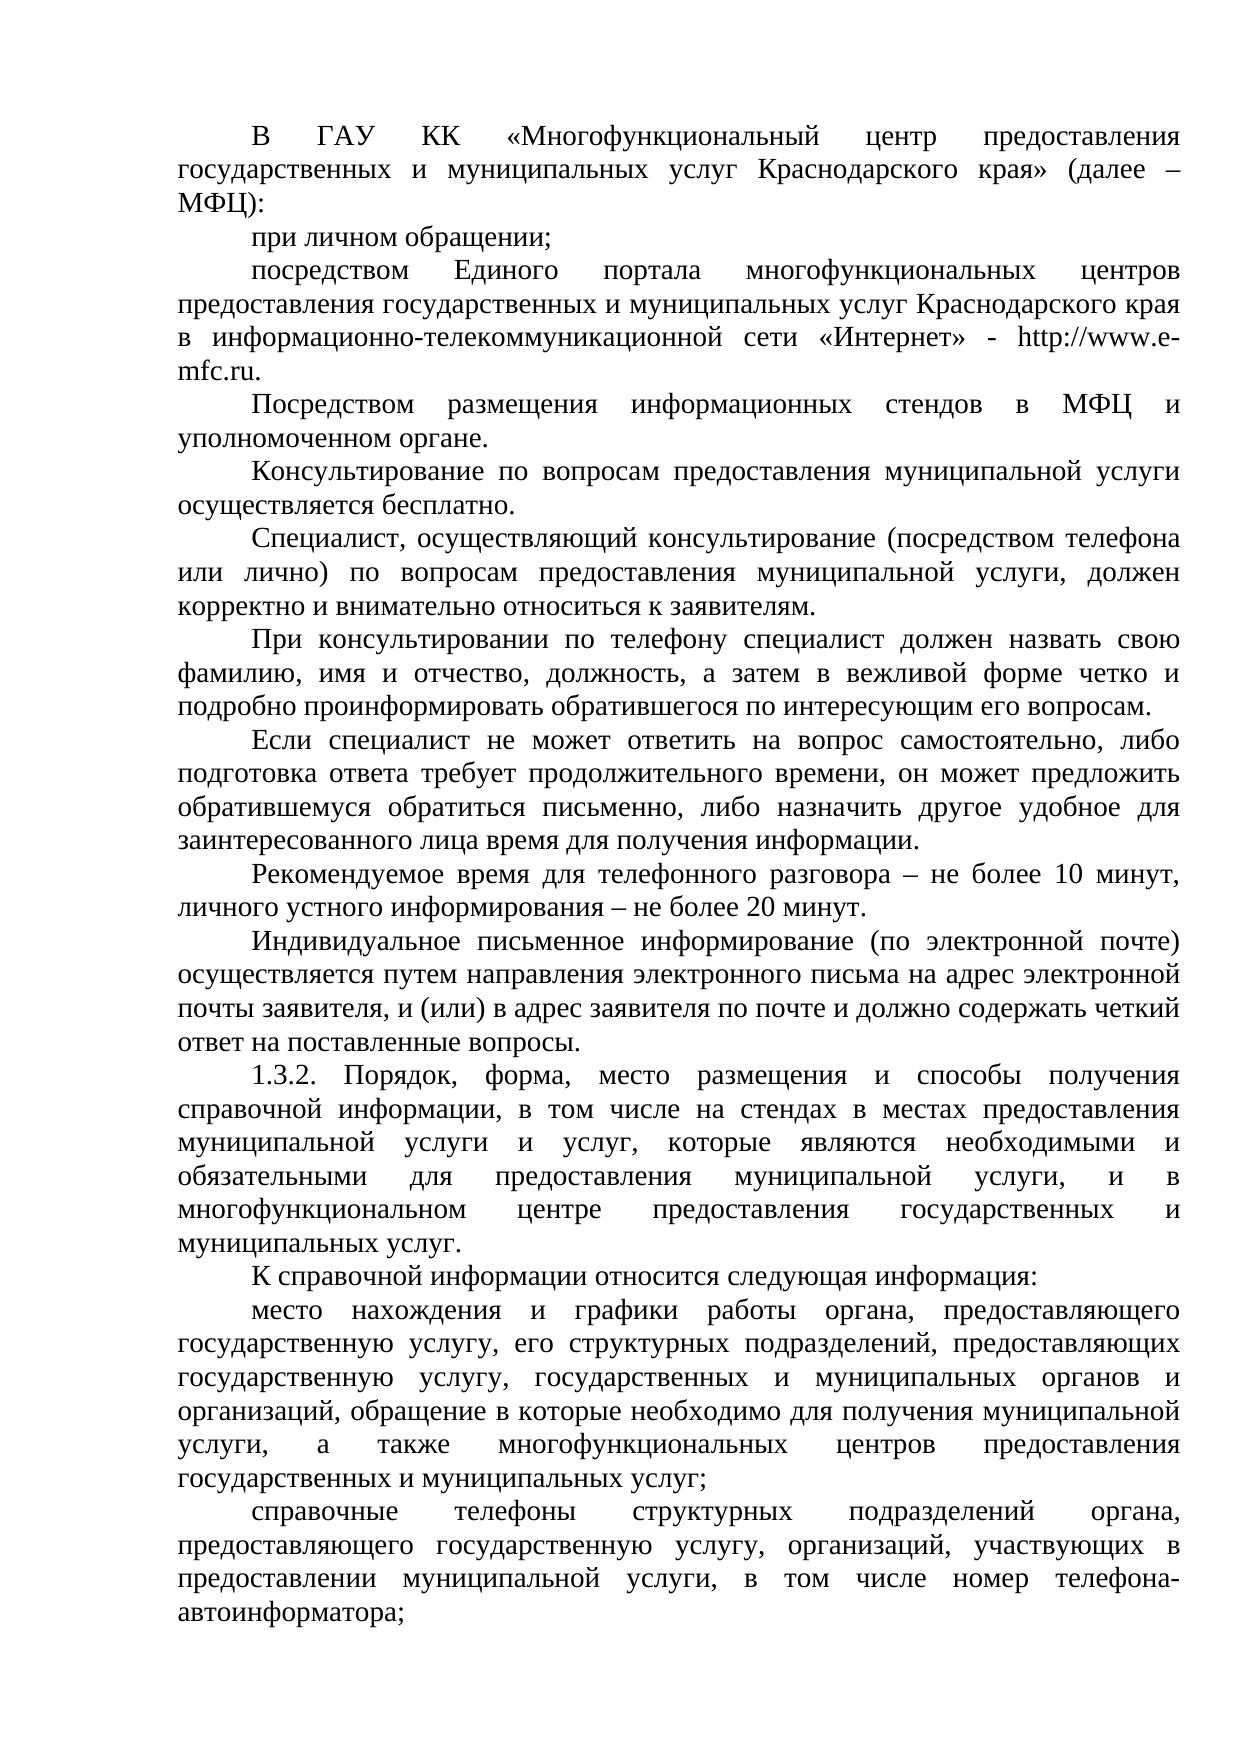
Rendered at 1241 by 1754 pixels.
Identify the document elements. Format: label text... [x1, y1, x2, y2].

list Индивидуальное письменное информирование (по электронной почте) осуществляется путем направления электронного письма на адрес электронной почты заявителя, и (или) в адрес заявителя по почте и должно содержать четкий ответ на поставленные вопросы. [177, 923, 1181, 1057]
list место нахождения и графики работы органа, предоставляющего государственную услугу, его структурных подразделений, предоставляющих государственную услугу, государственных и муниципальных органов и организаций, обращение в которые необходимо для получения муниципальной услуги, а также многофункциональных центров предоставления государственных и муниципальных услуг; [177, 1292, 1181, 1493]
list Если специалист не может ответить на вопрос самостоятельно, либо подготовка ответа требует продолжительного времени, он может предложить обратившемуся обратиться письменно, либо назначить другое удобное для заинтересованного лица время для получения информации. [177, 722, 1181, 856]
list При консультировании по телефону специалист должен назвать свою фамилию, имя и отчество, должность, а затем в вежливой форме четко и подробно проинформировать обратившегося по интересующим его вопросам. [177, 621, 1181, 722]
list справочные телефоны структурных подразделений органа, предоставляющего государственную услугу, организаций, участвующих в предоставлении муниципальной услуги, в том числе номер телефона-автоинформатора; [177, 1493, 1181, 1627]
list Посредством размещения информационных стендов в МФЦ и уполномоченном органе. [177, 386, 1181, 453]
list В ГАУ КК «Многофункциональный центр предоставления государственных и муниципальных услуг Краснодарского края» (далее – МФЦ): [177, 118, 1181, 219]
list при личном обращении; [177, 219, 1181, 252]
list Специалист, осуществляющий консультирование (посредством телефона или лично) по вопросам предоставления муниципальной услуги, должен корректно и внимательно относиться к заявителям. [177, 521, 1181, 621]
list К справочной информации относится следующая информация: [177, 1258, 1181, 1292]
list посредством Единого портала многофункциональных центров предоставления государственных и муниципальных услуг Краснодарского края в информационно-телекоммуникационной сети «Интернет» - http://www.e-mfc.ru. [177, 252, 1181, 386]
list 1.3.2. Порядок, форма, место размещения и способы получения справочной информации, в том числе на стендах в местах предоставления муниципальной услуги и услуг, которые являются необходимыми и обязательными для предоставления муниципальной услуги, и в многофункциональном центре предоставления государственных и муниципальных услуг. [177, 1057, 1181, 1258]
list Консультирование по вопросам предоставления муниципальной услуги осуществляется бесплатно. [177, 453, 1181, 521]
list Рекомендуемое время для телефонного разговора – не более 10 минут, личного устного информирования – не более 20 минут. [177, 856, 1181, 923]
